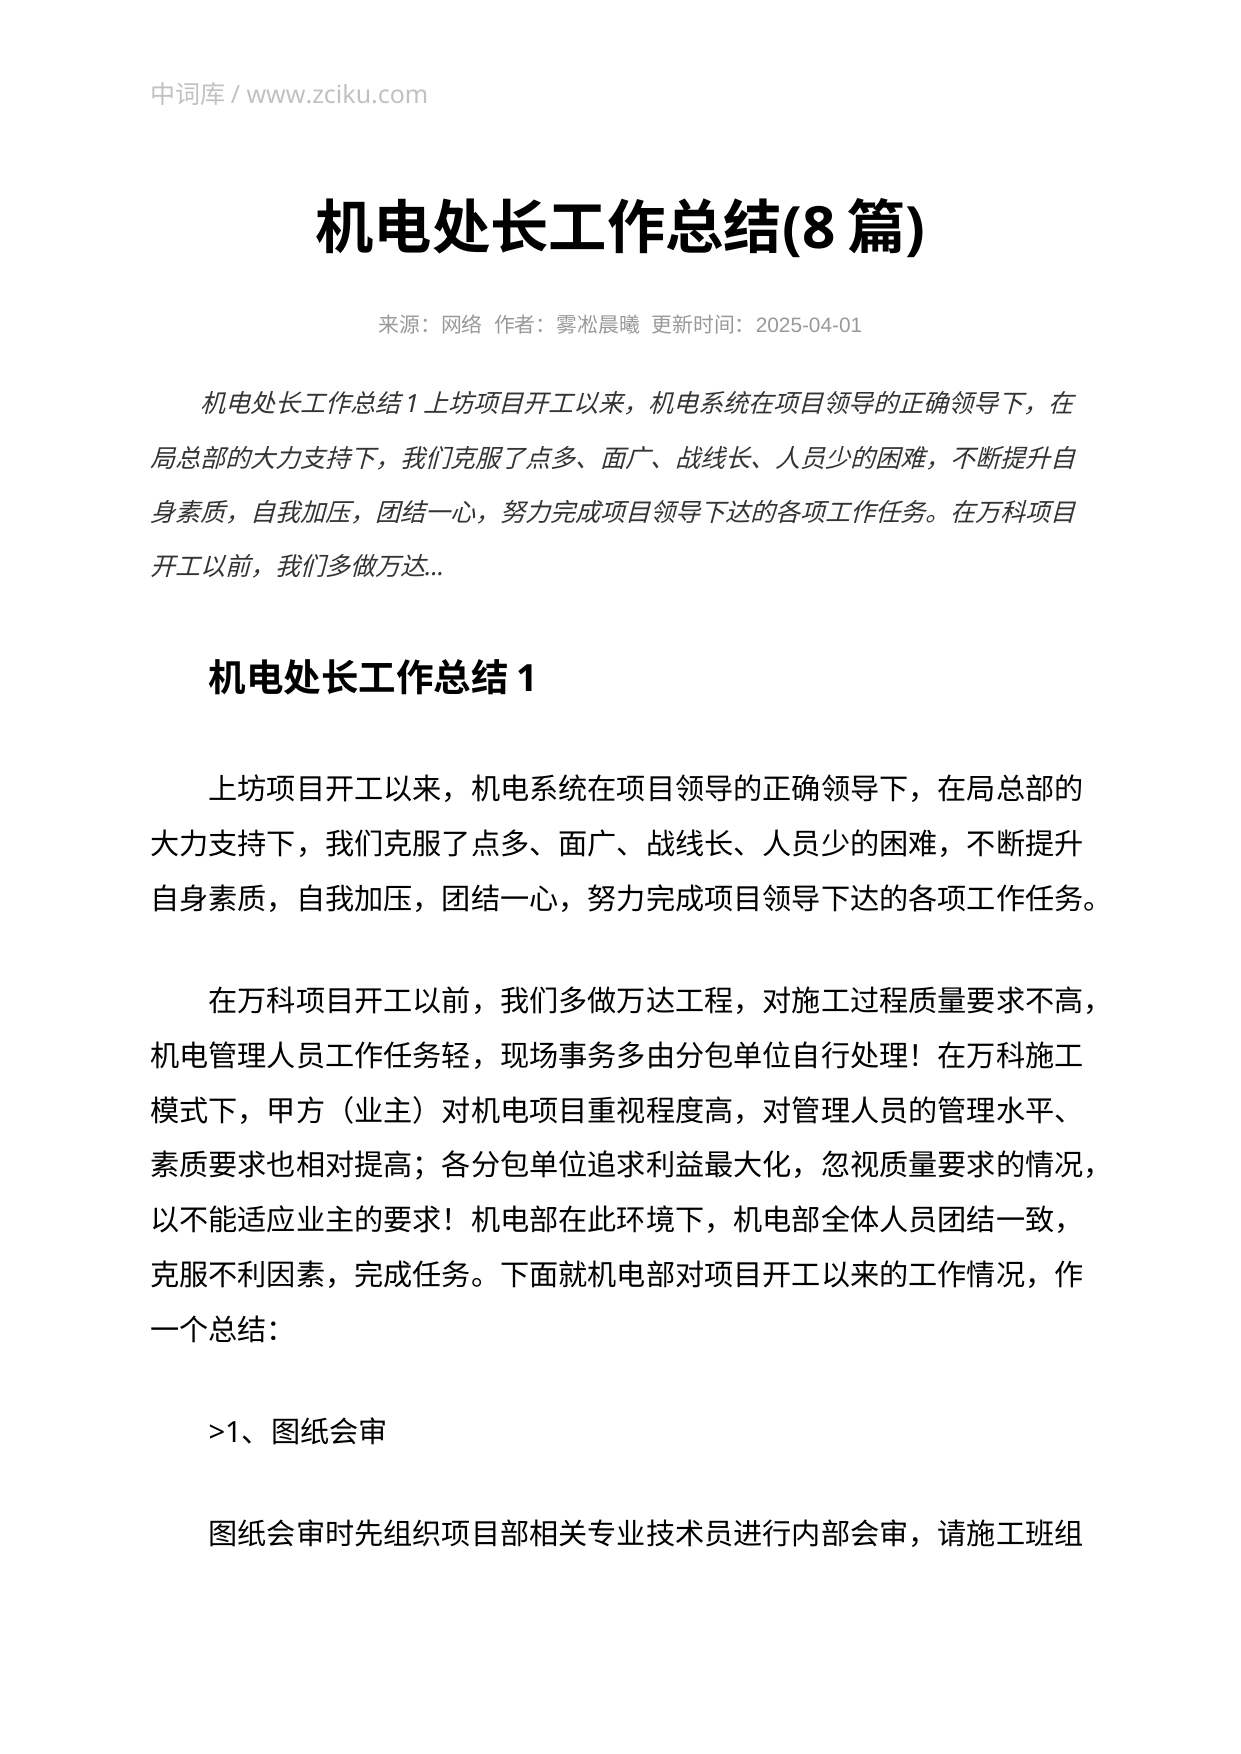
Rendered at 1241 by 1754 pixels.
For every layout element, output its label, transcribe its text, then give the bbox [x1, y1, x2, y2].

subtitle 机电处长工作总结(8篇) [150, 181, 1090, 266]
text 来源：网络 作者：雾凇晨曦 更新时间：2025-04-01 [150, 313, 1090, 337]
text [150, 1510, 1090, 1553]
text 机电处长工作总结1 [150, 648, 1090, 703]
text 机电处长工作总结1上坊项目开工以来，机电系统在项目领导的正确领导下，在局总部的大力支持下，我们克服了点多、面广、战线长、人员少的困难，不断提升自身素质，自我加压，团结一心，努力完成项目领导下达的各项工作任务。在万科项目开工以前，我们多做万达... [150, 384, 1090, 583]
text 上坊项目开工以来，机电系统在项目领导的正确领导下，在局总部的大力支持下，我们克服了点多、面广、战线长、人员少的困难，不断提升自身素质，自我加压，团结一心，努力完成项目领导下达的各项工作任务。 [150, 766, 1090, 918]
text 在万科项目开工以前，我们多做万达工程，对施工过程质量要求不高，机电管理人员工作任务轻，现场事务多由分包单位自行处理！在万科施工模式下，甲方（业主）对机电项目重视程度高，对管理人员的管理水平、素质要求也相对提高；各分包单位追求利益最大化，忽视质量要求的情况，以不能适应业主的要求！机电部在此环境下，机电部全体人员团结一致，克服不利因素，完成任务。下面就机电部对项目开工以来的工作情况，作一个总结： [150, 977, 1090, 1349]
text >1、图纸会审 [150, 1408, 1090, 1451]
